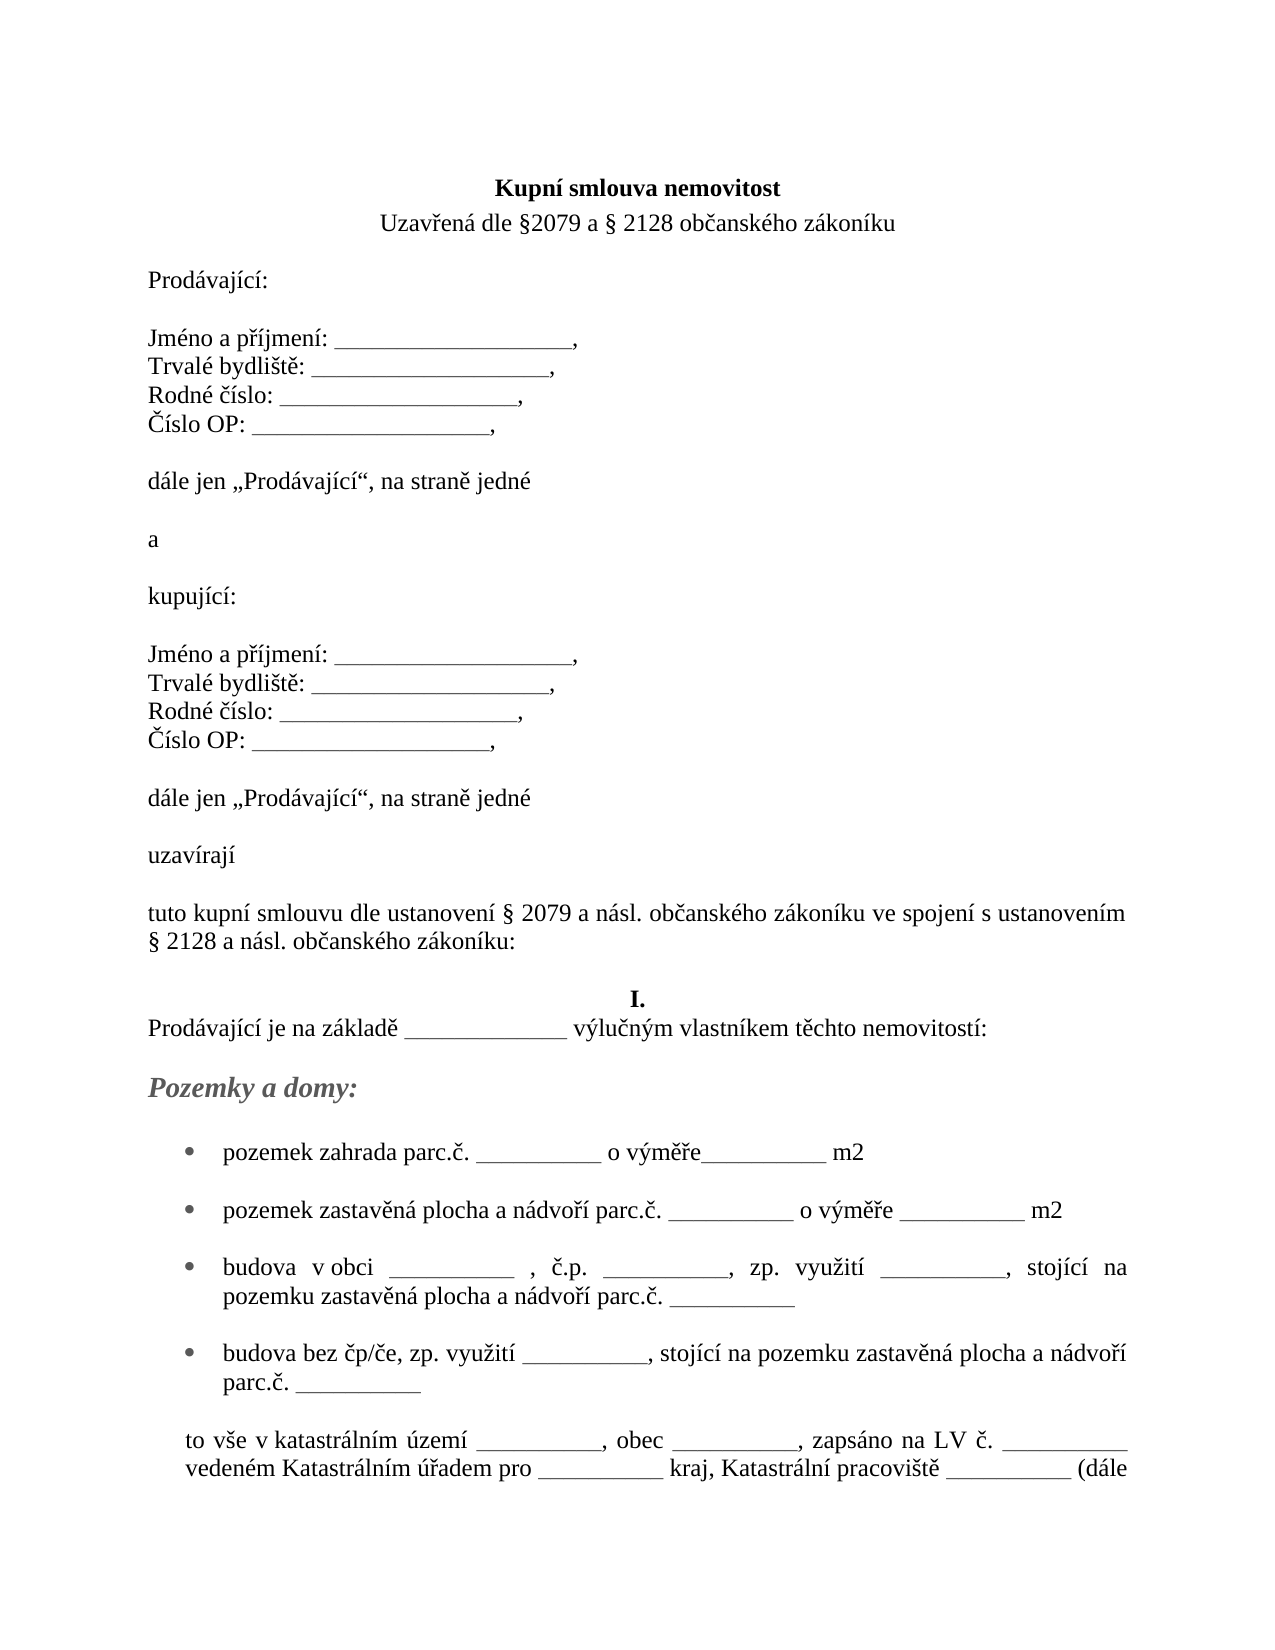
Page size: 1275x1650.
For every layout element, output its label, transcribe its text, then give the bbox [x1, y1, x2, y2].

text I. [148, 984, 1127, 1013]
text a [148, 524, 1127, 553]
text Jméno a příjmení: ___________________, Trvalé bydliště: ___________________, Rodné číslo: ___________________, Číslo OP: ___________________, [148, 323, 1127, 438]
text Prodávající: [148, 265, 1127, 294]
text Uzavřená dle §2079 a § 2128 občanského zákoníku [148, 208, 1127, 236]
list pozemek zastavěná plocha a nádvoří parc.č. __________ o výměře __________ m2 [185, 1195, 1127, 1223]
text uzavírají [148, 811, 1127, 869]
text tuto kupní smlouvu dle ustanovení § 2079 a násl. občanského zákoníku ve spojení s ustanovením § 2128 a násl. občanského zákoníku: [148, 898, 1127, 955]
text Prodávající je na základě _____________ výlučným vlastníkem těchto nemovitostí: [148, 1013, 1127, 1041]
text dále jen „Prodávající“, na straně jedné [148, 466, 1127, 495]
text Jméno a příjmení: ___________________, Trvalé bydliště: ___________________, Rodné číslo: ___________________, Číslo OP: ___________________, [148, 639, 1127, 754]
text Kupní smlouva nemovitost [148, 173, 1127, 201]
text dále jen „Prodávající“, na straně jedné [148, 783, 1127, 811]
list budova v obci __________ , č.p. __________, zp. využití __________, stojící na pozemku zastavěná plocha a nádvoří parc.č. __________ [185, 1252, 1127, 1310]
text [185, 1425, 1127, 1482]
list budova bez čp/če, zp. využití __________, stojící na pozemku zastavěná plocha a nádvoří parc.č. __________ [185, 1338, 1127, 1396]
text Pozemky a domy: [148, 1070, 1127, 1104]
list pozemek zahrada parc.č. __________ o výměře__________ m2 [185, 1137, 1127, 1166]
text kupující: [148, 581, 1127, 610]
